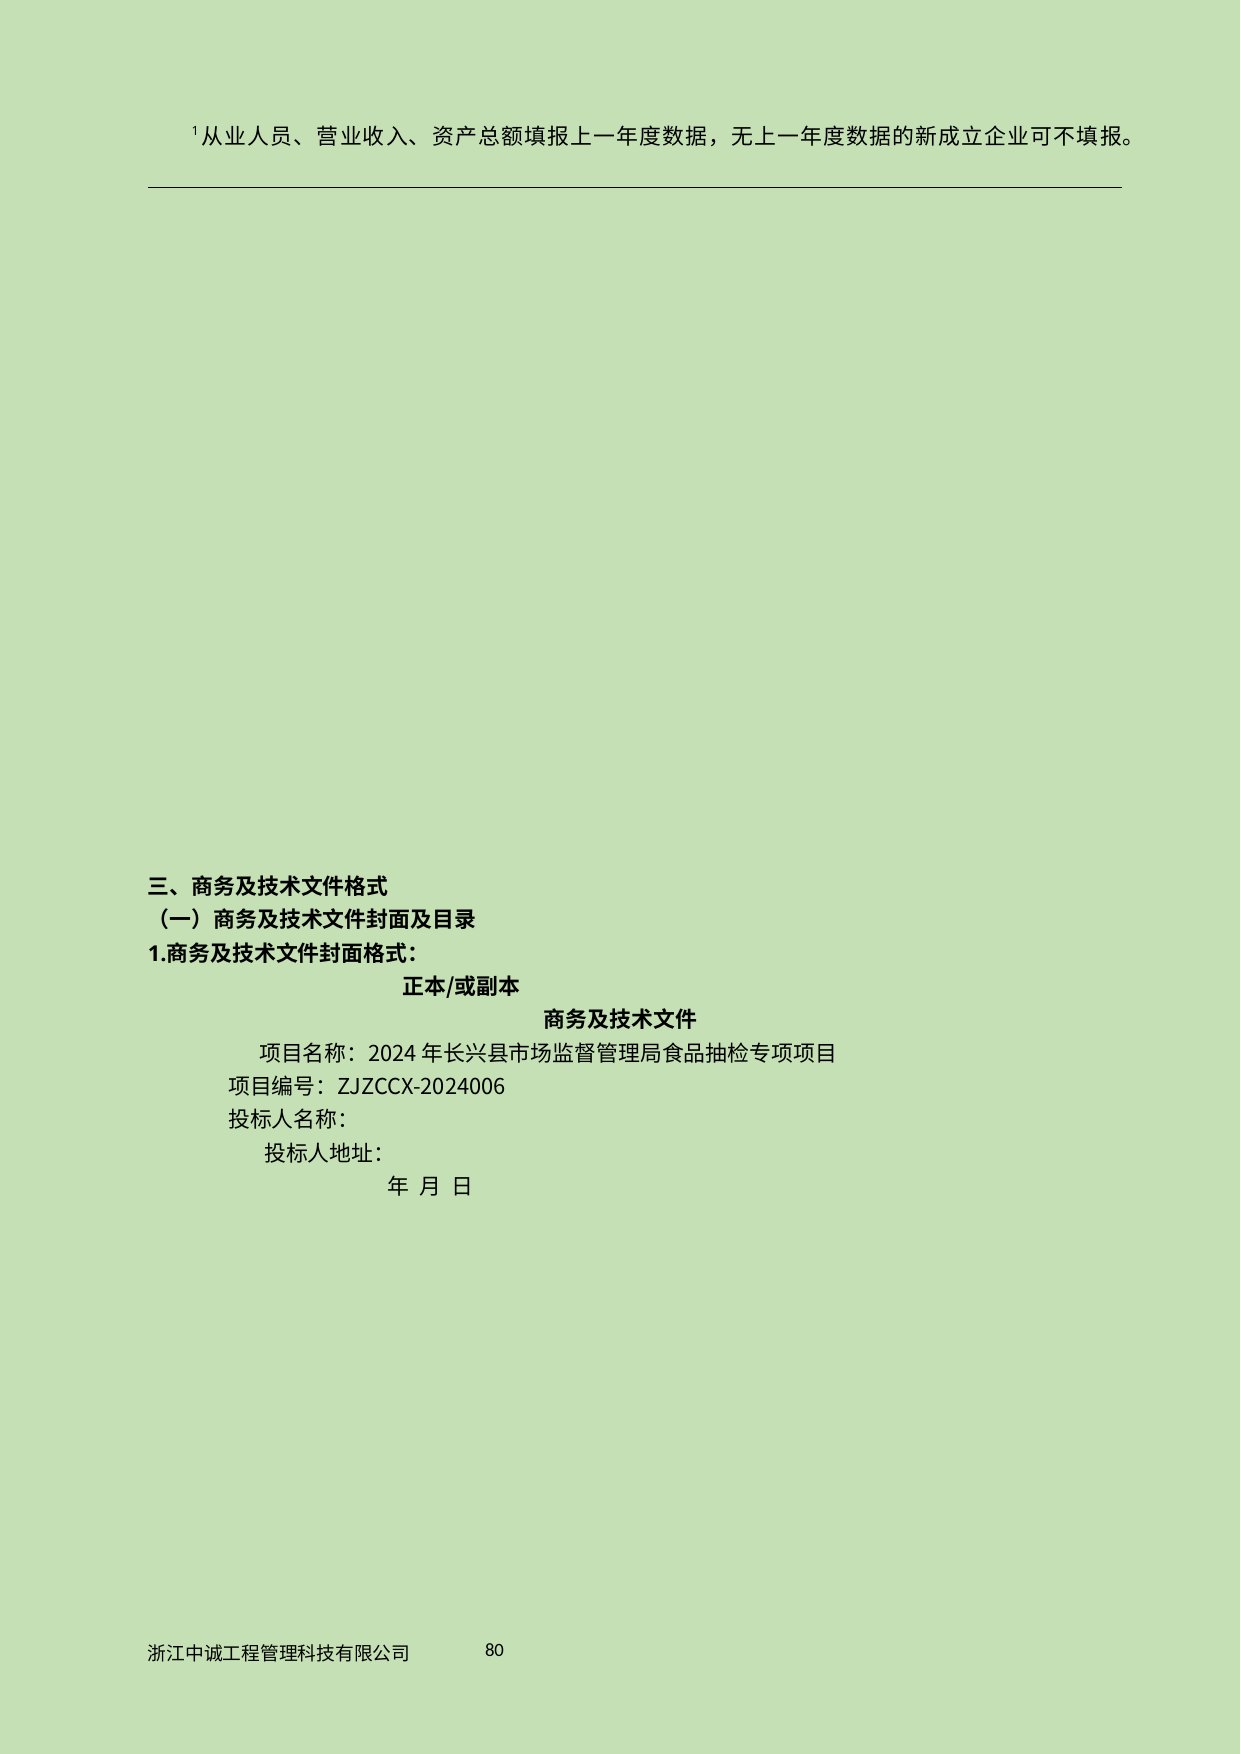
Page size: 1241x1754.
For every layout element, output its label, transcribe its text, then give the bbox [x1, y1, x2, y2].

text 投标人名称： [148, 1101, 1122, 1134]
text 项目编号：ZJZCCX-2024006 [148, 1068, 1122, 1101]
text 投标人地址： [148, 1134, 1122, 1168]
text 正本/或副本 [148, 968, 1122, 1001]
subtitle 三、商务及技术文件格式 [148, 868, 1122, 901]
text 项目名称：2024年长兴县市场监督管理局食品抽检专项项目 [148, 1034, 1122, 1068]
text 1从业人员、营业收入、资产总额填报上一年度数据，无上一年度数据的新成立企业可不填报。 [148, 118, 1122, 187]
subtitle 1.商务及技术文件封面格式： [148, 934, 1122, 968]
text 年 月 日 [148, 1168, 1122, 1201]
text 商务及技术文件 [148, 1001, 1122, 1034]
subtitle （一）商务及技术文件封面及目录 [148, 901, 1122, 934]
